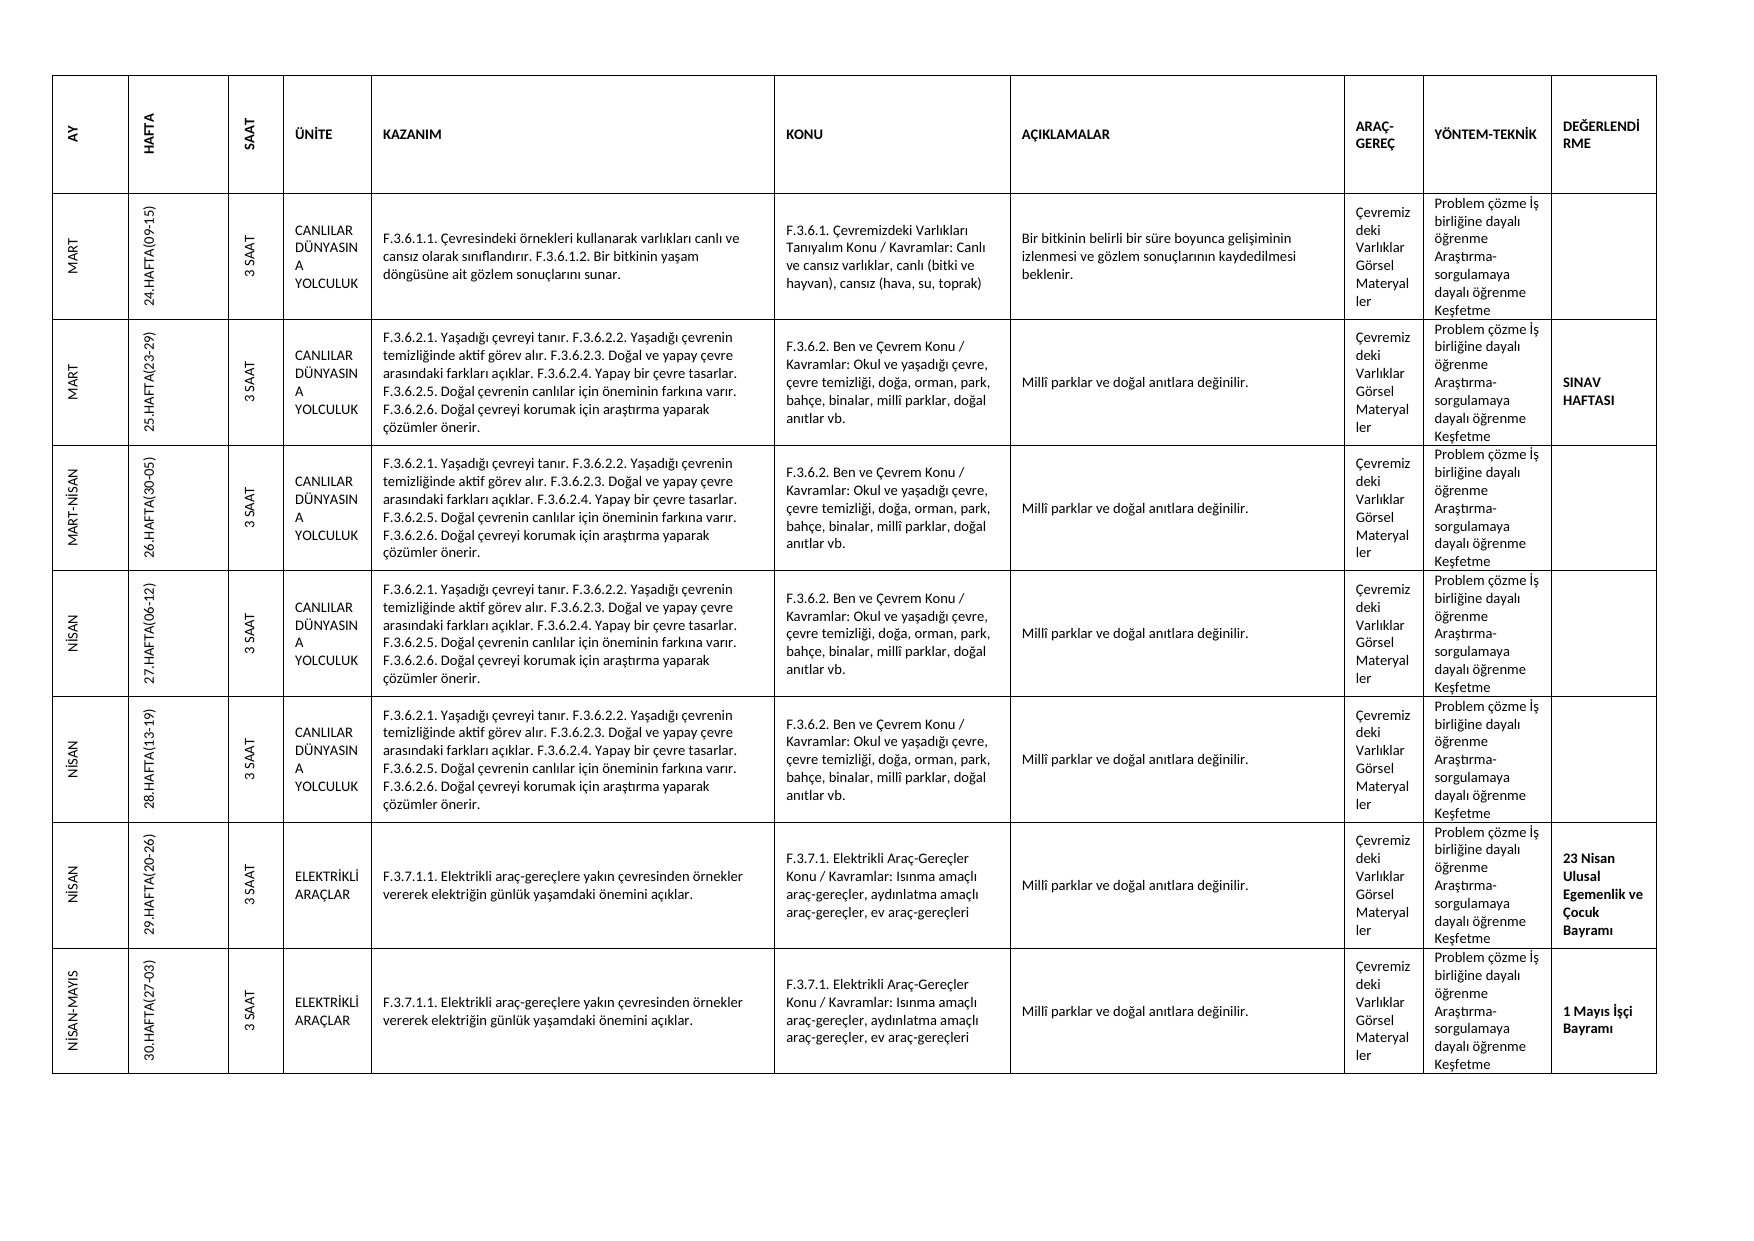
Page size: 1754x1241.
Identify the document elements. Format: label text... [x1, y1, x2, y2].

table_cell Çevremizdeki Varlıklar Görsel Materyaller [1345, 446, 1423, 570]
table_header YÖNTEM-TEKNİK [1424, 76, 1551, 193]
table_header HAFTA [129, 76, 228, 193]
table_cell Millî parklar ve doğal anıtlara değinilir. [1011, 949, 1344, 1073]
table_cell MART-NİSAN [53, 446, 128, 570]
table_cell CANLILAR DÜNYASINA YOLCULUK [284, 446, 371, 570]
table_cell 3 SAAT [229, 823, 283, 947]
table_cell CANLILAR DÜNYASINA YOLCULUK [284, 320, 371, 444]
table_cell Çevremizdeki Varlıklar Görsel Materyaller [1345, 571, 1423, 696]
table_cell F.3.7.1. Elektrikli Araç-Gereçler Konu / Kavramlar: Isınma amaçlı araç-gereçler, aydınlatma amaçlı araç-gereçler, ev araç-gereçleri [775, 949, 1010, 1073]
table_cell Millî parklar ve doğal anıtlara değinilir. [1011, 320, 1344, 444]
table_cell Problem çözme İş birliğine dayalı öğrenme Araştırma-sorgulamaya dayalı öğrenme Keşfetme [1424, 320, 1551, 444]
table_cell F.3.6.2.1. Yaşadığı çevreyi tanır. F.3.6.2.2. Yaşadığı çevrenin temizliğinde aktif görev alır. F.3.6.2.3. Doğal ve yapay çevre arasındaki farkları açıklar. F.3.6.2.4. Yapay bir çevre tasarlar. F.3.6.2.5. Doğal çevrenin canlılar için öneminin farkına varır. F.3.6.2.6. Doğal çevreyi korumak için araştırma yaparak çözümler önerir. [372, 320, 774, 444]
table_cell 28.HAFTA(13-19) [129, 697, 228, 822]
table_cell 3 SAAT [229, 194, 283, 319]
table_cell Problem çözme İş birliğine dayalı öğrenme Araştırma-sorgulamaya dayalı öğrenme Keşfetme [1424, 446, 1551, 570]
table_cell F.3.7.1.1. Elektrikli araç-gereçlere yakın çevresinden örnekler vererek elektriğin günlük yaşamdaki önemini açıklar. [372, 949, 774, 1073]
table_cell [1552, 697, 1656, 822]
table_cell F.3.7.1. Elektrikli Araç-Gereçler Konu / Kavramlar: Isınma amaçlı araç-gereçler, aydınlatma amaçlı araç-gereçler, ev araç-gereçleri [775, 823, 1010, 947]
table_header KAZANIM [372, 76, 774, 193]
table_cell SINAV HAFTASI [1552, 320, 1656, 444]
table_cell 29.HAFTA(20-26) [129, 823, 228, 947]
table_cell ELEKTRİKLİ ARAÇLAR [284, 823, 371, 947]
table_cell Çevremizdeki Varlıklar Görsel Materyaller [1345, 823, 1423, 947]
table_cell F.3.7.1.1. Elektrikli araç-gereçlere yakın çevresinden örnekler vererek elektriğin günlük yaşamdaki önemini açıklar. [372, 823, 774, 947]
table_cell 24.HAFTA(09-15) [129, 194, 228, 319]
table_cell Çevremizdeki Varlıklar Görsel Materyaller [1345, 697, 1423, 822]
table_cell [1345, 194, 1423, 319]
table_cell F.3.6.2. Ben ve Çevrem Konu / Kavramlar: Okul ve yaşadığı çevre, çevre temizliği, doğa, orman, park, bahçe, binalar, millî parklar, doğal anıtlar vb. [775, 697, 1010, 822]
table_cell 25.HAFTA(23-29) [129, 320, 228, 444]
table_header DEĞERLENDİRME [1552, 76, 1656, 193]
table_cell Millî parklar ve doğal anıtlara değinilir. [1011, 823, 1344, 947]
table_cell 3 SAAT [229, 320, 283, 444]
table_cell [1552, 446, 1656, 570]
table_cell Bir bitkinin belirli bir süre boyunca gelişiminin izlenmesi ve gözlem sonuçlarının kaydedilmesi beklenir. [1011, 194, 1344, 319]
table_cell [775, 194, 1010, 319]
table_cell CANLILAR DÜNYASINA YOLCULUK [284, 697, 371, 822]
table_cell Millî parklar ve doğal anıtlara değinilir. [1011, 446, 1344, 570]
table_cell F.3.6.2. Ben ve Çevrem Konu / Kavramlar: Okul ve yaşadığı çevre, çevre temizliği, doğa, orman, park, bahçe, binalar, millî parklar, doğal anıtlar vb. [775, 320, 1010, 444]
table_header ÜNİTE [284, 76, 371, 193]
table_cell CANLILAR DÜNYASINA YOLCULUK [284, 194, 371, 319]
table_cell NİSAN [53, 571, 128, 696]
table_cell Problem çözme İş birliğine dayalı öğrenme Araştırma-sorgulamaya dayalı öğrenme Keşfetme [1424, 823, 1551, 947]
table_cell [1424, 949, 1551, 1073]
table_cell 23 Nisan Ulusal Egemenlik ve Çocuk Bayramı [1552, 823, 1656, 947]
table_header KONU [775, 76, 1010, 193]
table_cell [1552, 194, 1656, 319]
table_cell 27.HAFTA(06-12) [129, 571, 228, 696]
table_cell ELEKTRİKLİ ARAÇLAR [284, 949, 371, 1073]
table_cell Millî parklar ve doğal anıtlara değinilir. [1011, 697, 1344, 822]
table_cell Çevremizdeki Varlıklar Görsel Materyaller [1345, 320, 1423, 444]
table_cell F.3.6.2.1. Yaşadığı çevreyi tanır. F.3.6.2.2. Yaşadığı çevrenin temizliğinde aktif görev alır. F.3.6.2.3. Doğal ve yapay çevre arasındaki farkları açıklar. F.3.6.2.4. Yapay bir çevre tasarlar. F.3.6.2.5. Doğal çevrenin canlılar için öneminin farkına varır. F.3.6.2.6. Doğal çevreyi korumak için araştırma yaparak çözümler önerir. [372, 446, 774, 570]
table_cell 3 SAAT [229, 949, 283, 1073]
table_cell NİSAN [53, 823, 128, 947]
table_header AÇIKLAMALAR [1011, 76, 1344, 193]
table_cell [1424, 194, 1551, 319]
table_cell Problem çözme İş birliğine dayalı öğrenme Araştırma-sorgulamaya dayalı öğrenme Keşfetme [1424, 697, 1551, 822]
table_cell 1 Mayıs İşçi Bayramı [1552, 949, 1656, 1073]
table_cell CANLILAR DÜNYASINA YOLCULUK [284, 571, 371, 696]
table_cell 30.HAFTA(27-03) [129, 949, 228, 1073]
table_cell Problem çözme İş birliğine dayalı öğrenme Araştırma-sorgulamaya dayalı öğrenme Keşfetme [1424, 571, 1551, 696]
table_cell NİSAN-MAYIS [53, 949, 128, 1073]
table_cell Millî parklar ve doğal anıtlara değinilir. [1011, 571, 1344, 696]
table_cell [372, 194, 774, 319]
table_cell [1345, 949, 1423, 1073]
table_header AY [53, 76, 128, 193]
table_cell F.3.6.2. Ben ve Çevrem Konu / Kavramlar: Okul ve yaşadığı çevre, çevre temizliği, doğa, orman, park, bahçe, binalar, millî parklar, doğal anıtlar vb. [775, 571, 1010, 696]
table_cell MART [53, 320, 128, 444]
table_cell 3 SAAT [229, 571, 283, 696]
table_header SAAT [229, 76, 283, 193]
table_cell MART [53, 194, 128, 319]
table_cell F.3.6.2. Ben ve Çevrem Konu / Kavramlar: Okul ve yaşadığı çevre, çevre temizliği, doğa, orman, park, bahçe, binalar, millî parklar, doğal anıtlar vb. [775, 446, 1010, 570]
table_header ARAÇ-GEREÇ [1345, 76, 1423, 193]
table_cell F.3.6.2.1. Yaşadığı çevreyi tanır. F.3.6.2.2. Yaşadığı çevrenin temizliğinde aktif görev alır. F.3.6.2.3. Doğal ve yapay çevre arasındaki farkları açıklar. F.3.6.2.4. Yapay bir çevre tasarlar. F.3.6.2.5. Doğal çevrenin canlılar için öneminin farkına varır. F.3.6.2.6. Doğal çevreyi korumak için araştırma yaparak çözümler önerir. [372, 697, 774, 822]
table_cell F.3.6.2.1. Yaşadığı çevreyi tanır. F.3.6.2.2. Yaşadığı çevrenin temizliğinde aktif görev alır. F.3.6.2.3. Doğal ve yapay çevre arasındaki farkları açıklar. F.3.6.2.4. Yapay bir çevre tasarlar. F.3.6.2.5. Doğal çevrenin canlılar için öneminin farkına varır. F.3.6.2.6. Doğal çevreyi korumak için araştırma yaparak çözümler önerir. [372, 571, 774, 696]
table_cell 3 SAAT [229, 697, 283, 822]
table_cell 26.HAFTA(30-05) [129, 446, 228, 570]
table_cell NİSAN [53, 697, 128, 822]
table_cell 3 SAAT [229, 446, 283, 570]
table_cell [1552, 571, 1656, 696]
